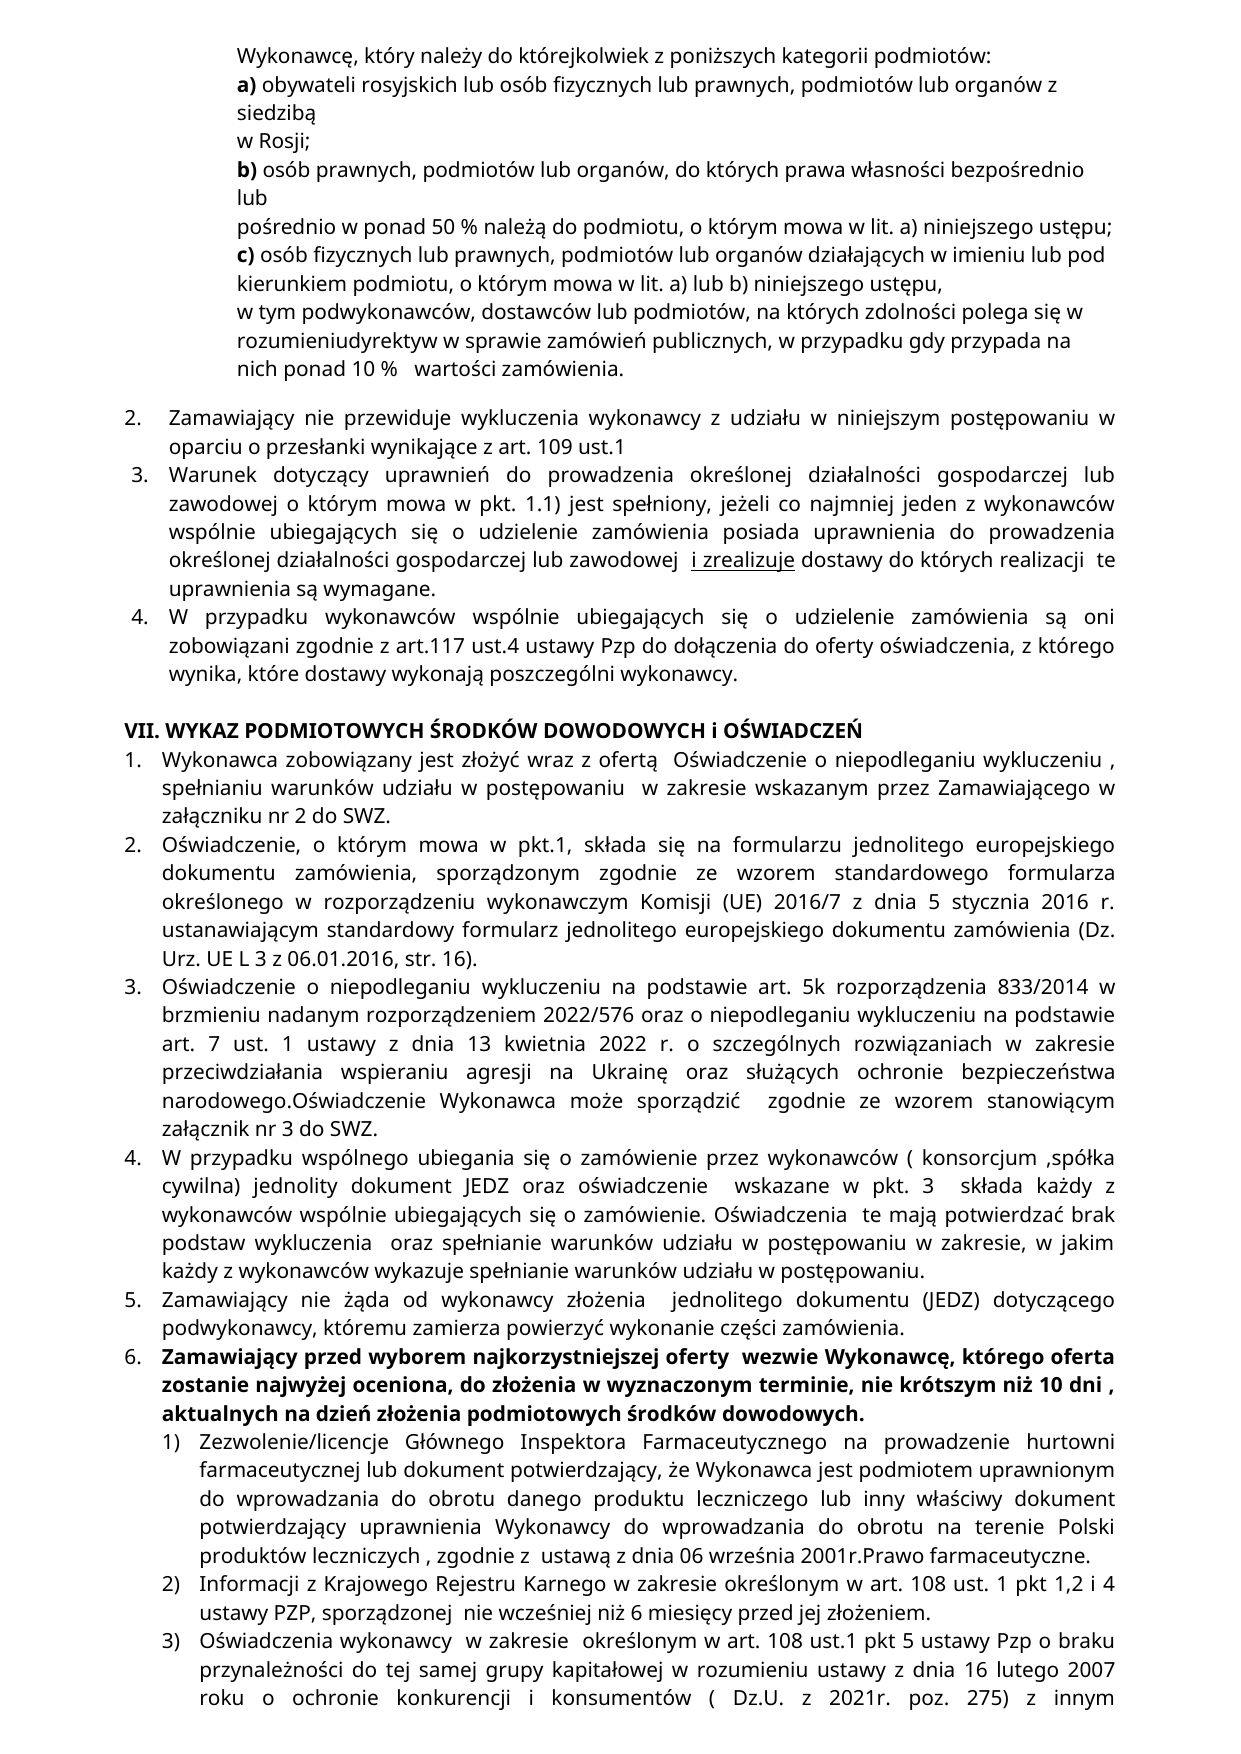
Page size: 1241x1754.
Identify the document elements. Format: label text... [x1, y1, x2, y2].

text c) osób fizycznych lub prawnych, podmiotów lub organów działających w imieniu lub pod kierunkiem podmiotu, o którym mowa w lit. a) lub b) niniejszego ustępu, w tym podwykonawców, dostawców lub podmiotów, na których zdolności polega się w rozumieniudyrektyw w sprawie zamówień publicznych, w przypadku gdy przypada na nich ponad 10 % wartości zamówienia. [237, 240, 1116, 383]
list Warunek dotyczący uprawnień do prowadzenia określonej działalności gospodarczej lub zawodowej o którym mowa w pkt. 1.1) jest spełniony, jeżeli co najmniej jeden z wykonawców wspólnie ubiegających się o udzielenie zamówienia posiada uprawnienia do prowadzenia określonej działalności gospodarczej lub zawodowej i zrealizuje dostawy do których realizacji te uprawnienia są wymagane. [131, 460, 1116, 602]
list Zezwolenie/licencje Głównego Inspektora Farmaceutycznego na prowadzenie hurtowni farmaceutycznej lub dokument potwierdzający, że Wykonawca jest podmiotem uprawnionym do wprowadzania do obrotu danego produktu leczniczego lub inny właściwy dokument potwierdzający uprawnienia Wykonawcy do wprowadzania do obrotu na terenie Polski produktów leczniczych , zgodnie z ustawą z dnia 06 września 2001r.Prawo farmaceutyczne. [162, 1427, 1116, 1569]
list Oświadczenie o niepodleganiu wykluczeniu na podstawie art. 5k rozporządzenia 833/2014 w brzmieniu nadanym rozporządzeniem 2022/576 oraz o niepodleganiu wykluczeniu na podstawie art. 7 ust. 1 ustawy z dnia 13 kwietnia 2022 r. o szczególnych rozwiązaniach w zakresie przeciwdziałania wspieraniu agresji na Ukrainę oraz służących ochronie bezpieczeństwa narodowego.Oświadczenie Wykonawca może sporządzić zgodnie ze wzorem stanowiącym załącznik nr 3 do SWZ. [124, 972, 1116, 1143]
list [162, 1626, 1116, 1712]
list Oświadczenie, o którym mowa w pkt.1, składa się na formularzu jednolitego europejskiego dokumentu zamówienia, sporządzonym zgodnie ze wzorem standardowego formularza określonego w rozporządzeniu wykonawczym Komisji (UE) 2016/7 z dnia 5 stycznia 2016 r. ustanawiającym standardowy formularz jednolitego europejskiego dokumentu zamówienia (Dz. Urz. UE L 3 z 06.01.2016, str. 16). [124, 830, 1116, 972]
list W przypadku wykonawców wspólnie ubiegających się o udzielenie zamówienia są oni zobowiązani zgodnie z art.117 ust.4 ustawy Pzp do dołączenia do oferty oświadczenia, z którego wynika, które dostawy wykonają poszczególni wykonawcy. [131, 602, 1116, 688]
list W przypadku wspólnego ubiegania się o zamówienie przez wykonawców ( konsorcjum ,spółka cywilna) jednolity dokument JEDZ oraz oświadczenie wskazane w pkt. 3 składa każdy z wykonawców wspólnie ubiegających się o zamówienie. Oświadczenia te mają potwierdzać brak podstaw wykluczenia oraz spełnianie warunków udziału w postępowaniu w zakresie, w jakim każdy z wykonawców wykazuje spełnianie warunków udziału w postępowaniu. [124, 1143, 1116, 1285]
text VII. WYKAZ PODMIOTOWYCH ŚRODKÓW DOWODOWYCH i OŚWIADCZEŃ [124, 716, 1116, 745]
list Zamawiający przed wyborem najkorzystniejszej oferty wezwie Wykonawcę, którego oferta zostanie najwyżej oceniona, do złożenia w wyznaczonym terminie, nie krótszym niż 10 dni , aktualnych na dzień złożenia podmiotowych środków dowodowych. [124, 1342, 1116, 1427]
list Zamawiający nie przewiduje wykluczenia wykonawcy z udziału w niniejszym postępowaniu w oparciu o przesłanki wynikające z art. 109 ust.1 [124, 403, 1116, 460]
list Wykonawca zobowiązany jest złożyć wraz z ofertą Oświadczenie o niepodleganiu wykluczeniu , spełnianiu warunków udziału w postępowaniu w zakresie wskazanym przez Zamawiającego w załączniku nr 2 do SWZ. [124, 745, 1116, 830]
list Informacji z Krajowego Rejestru Karnego w zakresie określonym w art. 108 ust. 1 pkt 1,2 i 4 ustawy PZP, sporządzonej nie wcześniej niż 6 miesięcy przed jej złożeniem. [162, 1569, 1116, 1626]
list Zamawiający nie żąda od wykonawcy złożenia jednolitego dokumentu (JEDZ) dotyczącego podwykonawcy, któremu zamierza powierzyć wykonanie części zamówienia. [124, 1285, 1116, 1342]
text Wykonawcę, który należy do którejkolwiek z poniższych kategorii podmiotów: a) obywateli rosyjskich lub osób fizycznych lub prawnych, podmiotów lub organów z siedzibą w Rosji; b) osób prawnych, podmiotów lub organów, do których prawa własności bezpośrednio lub pośrednio w ponad 50 % należą do podmiotu, o którym mowa w lit. a) niniejszego ustępu; [237, 41, 1116, 240]
